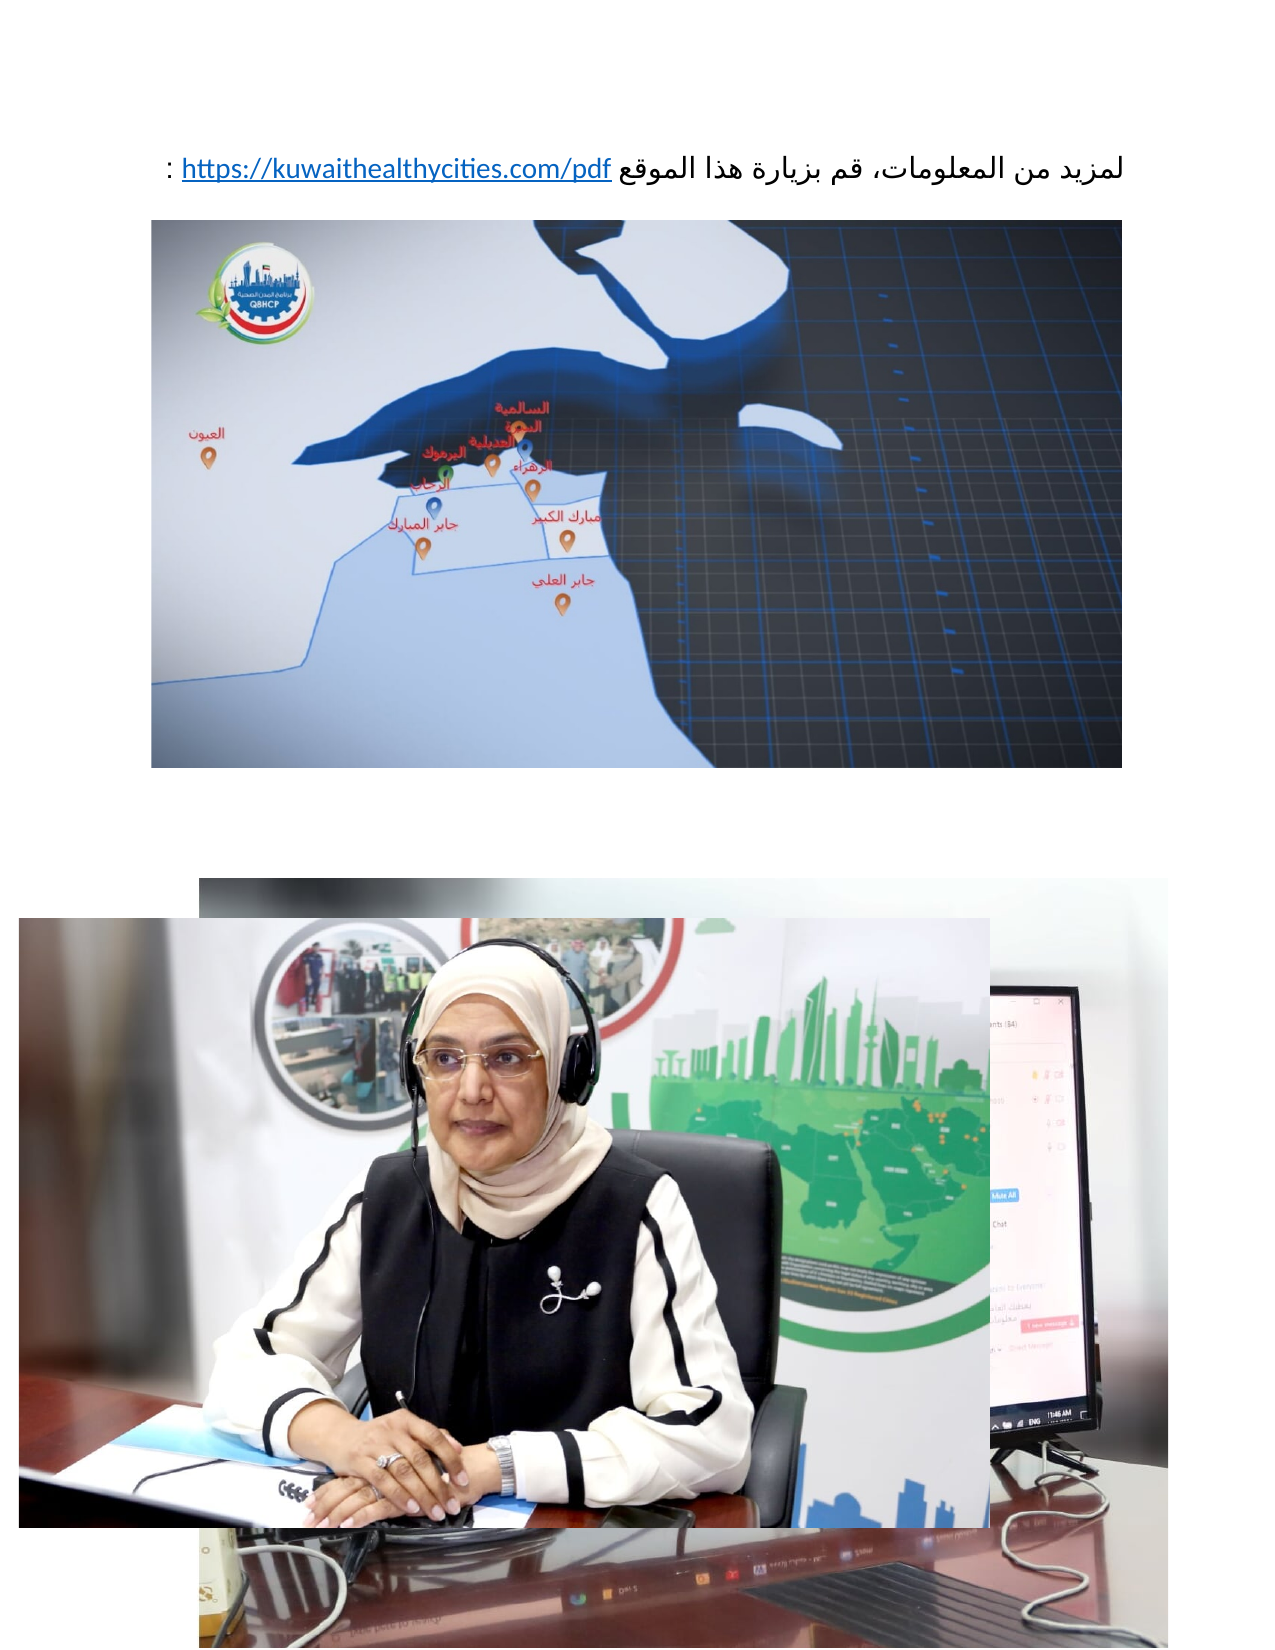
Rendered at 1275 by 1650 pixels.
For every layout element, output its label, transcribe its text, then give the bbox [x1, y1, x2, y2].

picture [150, 220, 1122, 767]
picture [18, 878, 1169, 1648]
text لمزيد من المعلومات، قم بزيارة هذا الموقع https://kuwaithealthycities.com/pdf : [150, 150, 1125, 186]
